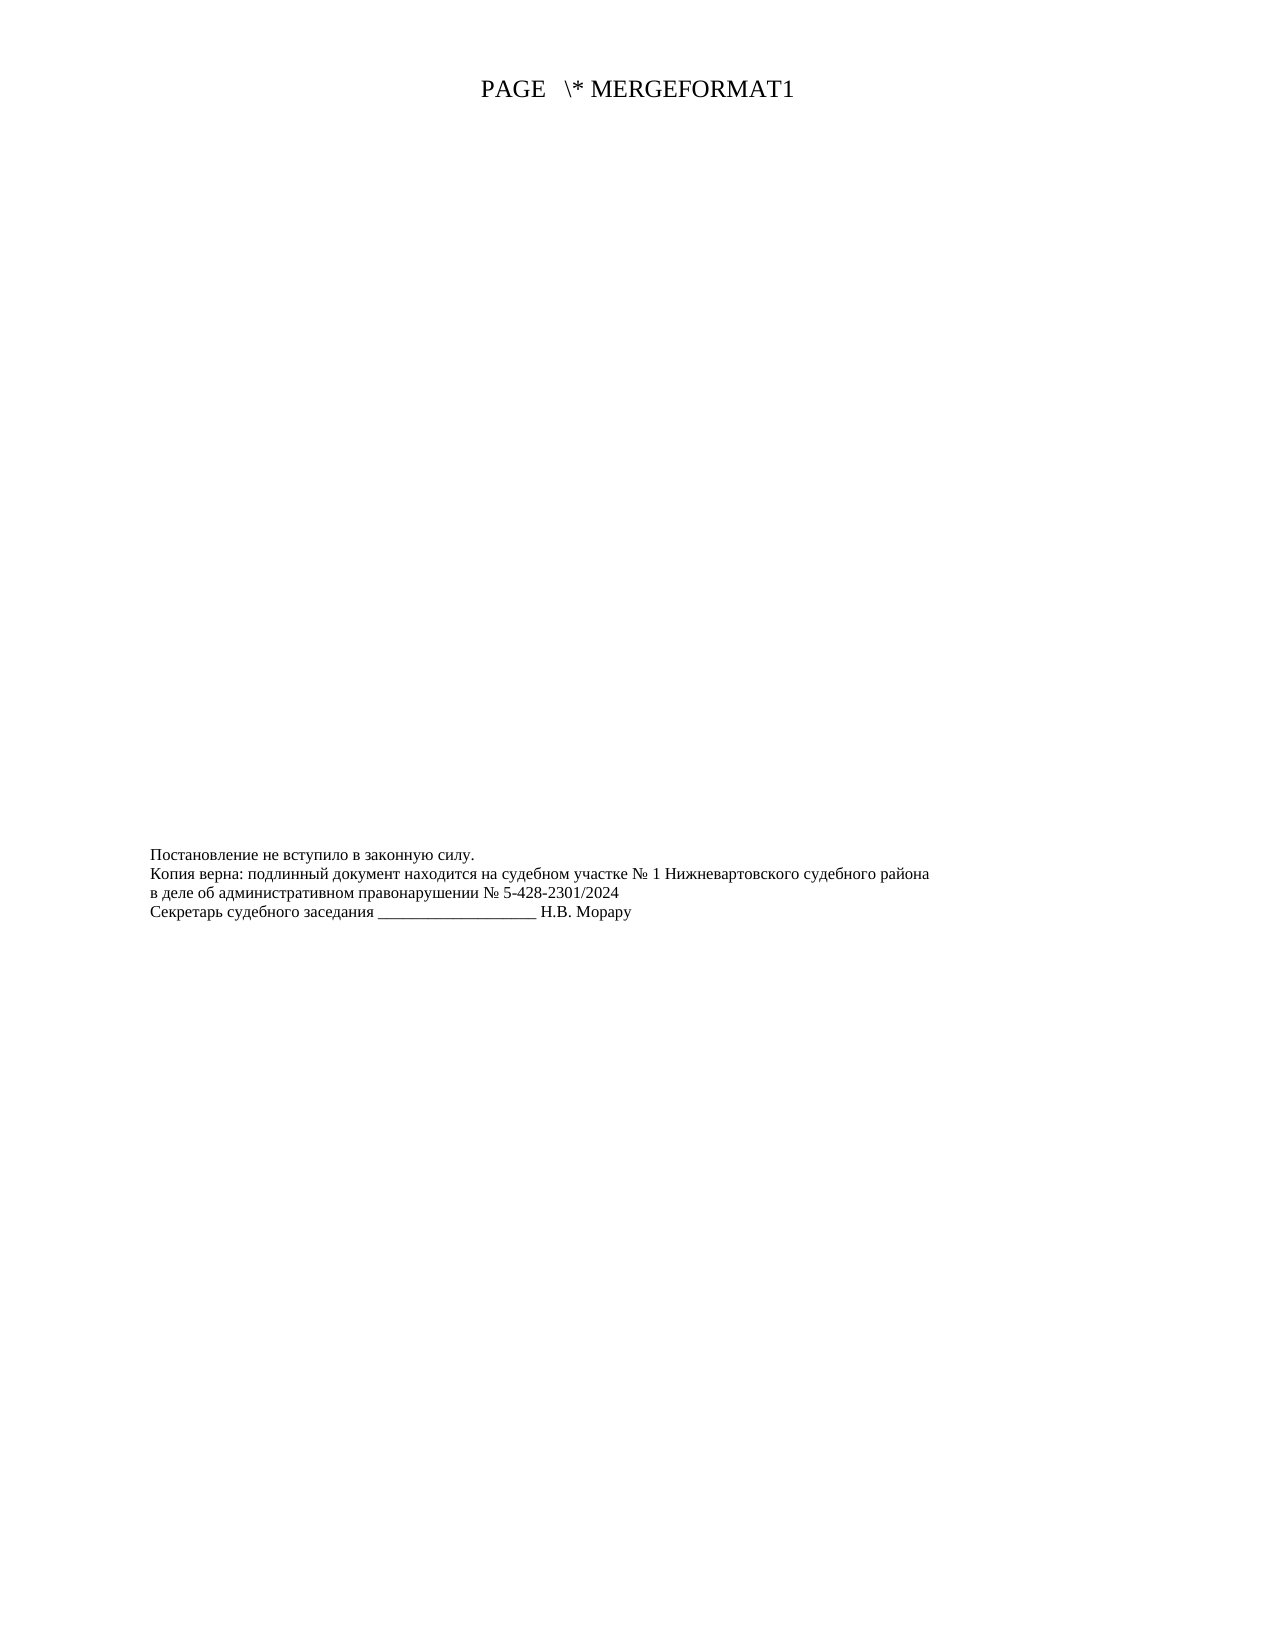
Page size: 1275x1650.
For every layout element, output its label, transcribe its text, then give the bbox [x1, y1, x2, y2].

text Постановление не вступило в законную силу. [150, 845, 1125, 864]
text в деле об административном правонарушении № 5-428-2301/2024 [150, 883, 1125, 902]
text Копия верна: подлинный документ находится на судебном участке № 1 Нижневартовского судебного района [150, 864, 1125, 883]
text Секретарь судебного заседания ___________________ Н.В. Морару [150, 902, 1125, 921]
